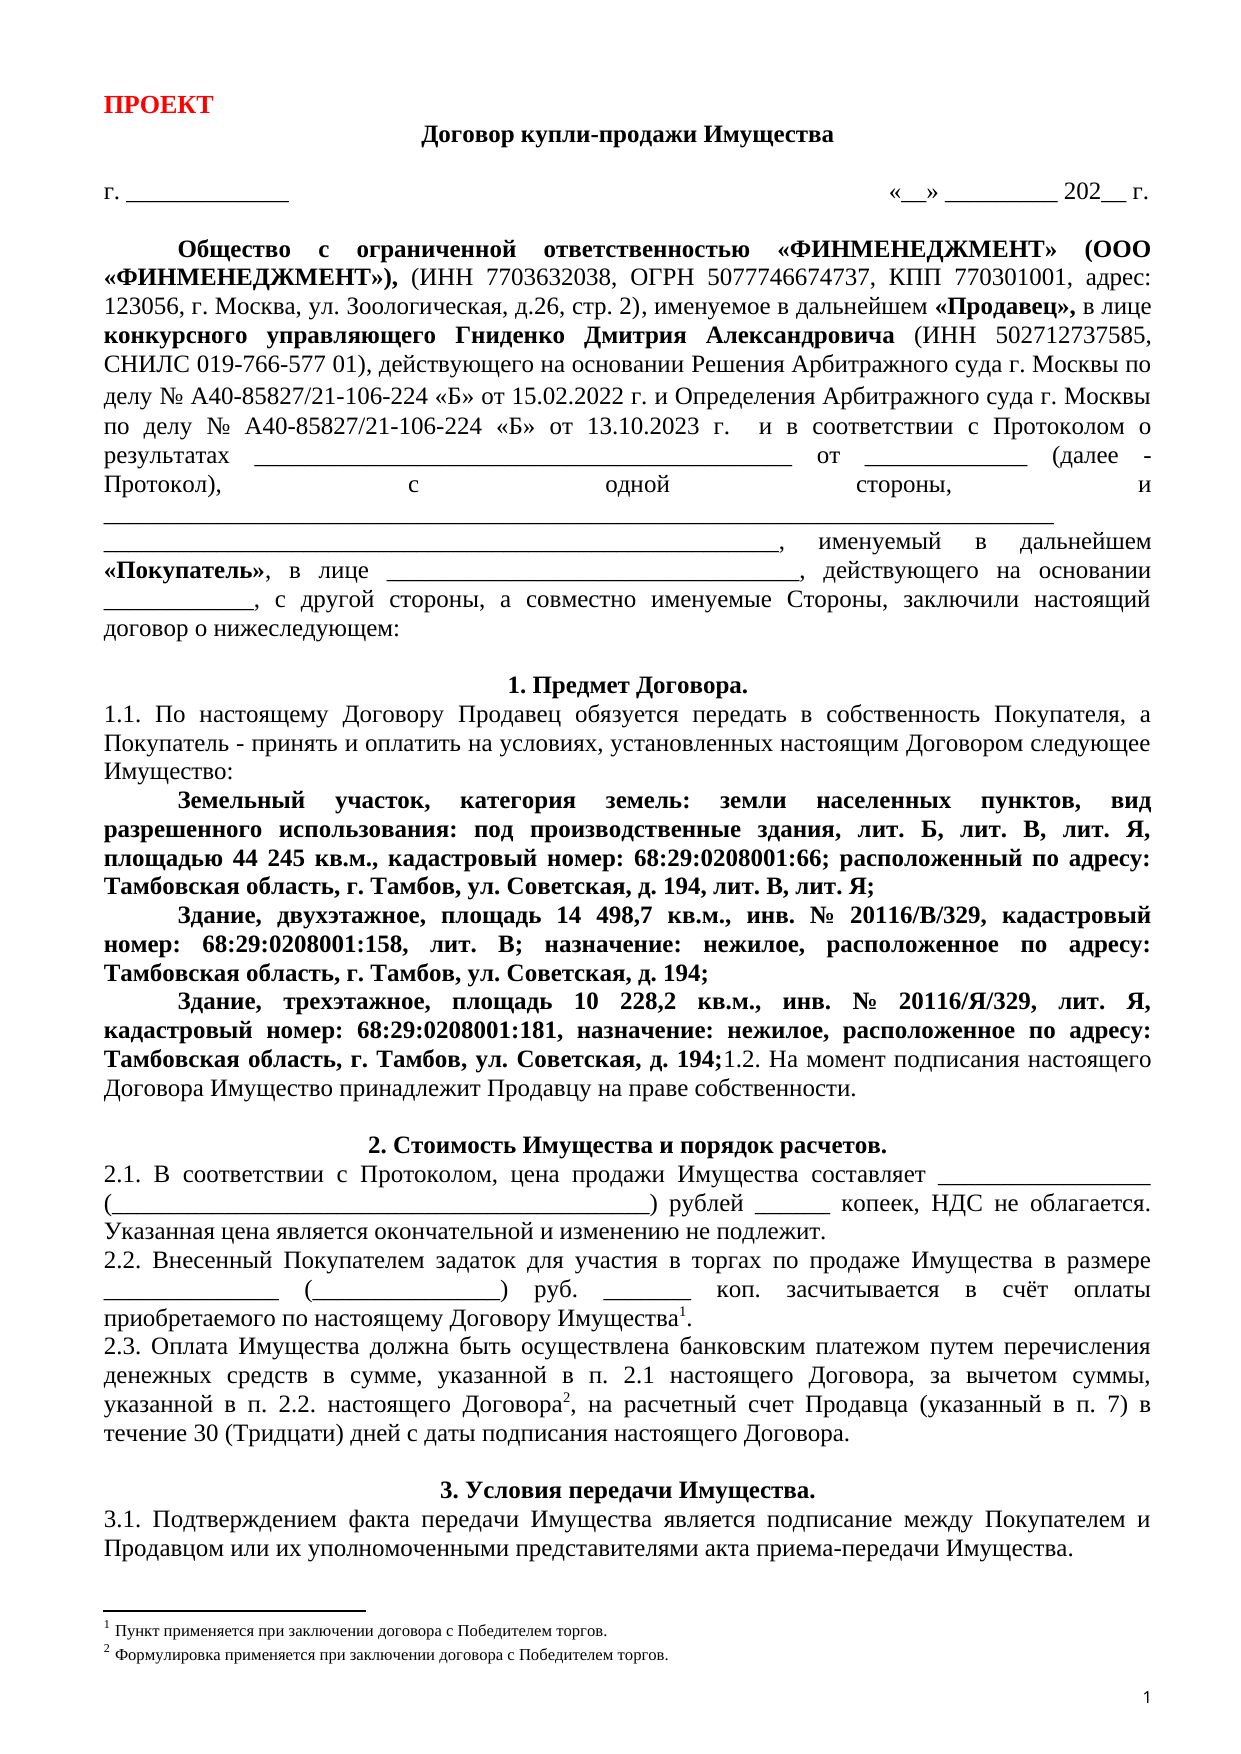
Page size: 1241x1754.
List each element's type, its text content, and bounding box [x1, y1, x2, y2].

text Здание, трехэтажное, площадь 10 228,2 кв.м., инв. № 20116/Я/329, лит. Я, кадастровый номер: 68:29:0208001:181, назначение: нежилое, расположенное по адресу: Тамбовская область, г. Тамбов, ул. Советская, д. 194;1.2. На момент подписания настоящего Договора Имущество принадлежит Продавцу на праве собственности. [103, 986, 1152, 1101]
text г. _____________ «__» _________ 202__ г. [103, 176, 1152, 205]
text 1. Предмет Договора. [103, 670, 1152, 699]
text 3.1. Подтверждением факта передачи Имущества является подписание между Покупателем и Продавцом или их уполномоченными представителями акта приема-передачи Имущества. [103, 1504, 1152, 1561]
text ПРОЕКТ [103, 89, 1152, 119]
text 2.1. В соответствии с Протоколом, цена продажи Имущества составляет _________________ (___________________________________________) рублей ______ копеек, НДС не облагается. Указанная цена является окончательной и изменению не подлежит. [103, 1159, 1152, 1245]
text 3. Условия передачи Имущества. [103, 1475, 1152, 1504]
text Земельный участок, категория земель: земли населенных пунктов, вид разрешенного использования: под производственные здания, лит. Б, лит. В, лит. Я, площадью 44 245 кв.м., кадастровый номер: 68:29:0208001:66; расположенный по адресу: Тамбовская область, г. Тамбов, ул. Советская, д. 194, лит. В, лит. Я; [103, 785, 1152, 900]
text 2.2. Внесенный Покупателем задаток для участия в торгах по продаже Имущества в размере ______________ (_______________) руб. _______ коп. засчитывается в счёт оплаты приобретаемого по настоящему Договору Имущества. [103, 1245, 1152, 1331]
text Здание, двухэтажное, площадь 14 498,7 кв.м., инв. № 20116/В/329, кадастровый номер: 68:29:0208001:158, лит. В; назначение: нежилое, расположенное по адресу: Тамбовская область, г. Тамбов, ул. Советская, д. 194; [103, 900, 1152, 986]
text 1.1. По настоящему Договору Продавец обязуется передать в собственность Покупателя, а Покупатель - принять и оплатить на условиях, установленных настоящим Договором следующее Имущество: [103, 699, 1152, 785]
text Договор купли-продажи Имущества [103, 119, 1152, 147]
text 2. Стоимость Имущества и порядок расчетов. [103, 1130, 1152, 1159]
text 2.3. Оплата Имущества должна быть осуществлена банковским платежом путем перечисления денежных средств в сумме, указанной в п. 2.1 настоящего Договора, за вычетом суммы, указанной в п. 2.2. настоящего Договора, на расчетный счет Продавца (указанный в п. 7) в течение 30 (Тридцати) дней с даты подписания настоящего Договора. [103, 1331, 1152, 1446]
text Общество с ограниченной ответственностью «ФИНМЕНЕДЖМЕНТ» (ООО «ФИНМЕНЕДЖМЕНТ»), (ИНН 7703632038, ОГРН 5077746674737, КПП 770301001, адрес: 123056, г. Москва, ул. Зоологическая, д.26, стр. 2), именуемое в дальнейшем «Продавец», в лице конкурсного управляющего Гниденко Дмитрия Александровича (ИНН 502712737585, СНИЛС 019-766-577 01), действующего на основании Решения Арбитражного суда г. Москвы по делу № А40-85827/21-106-224 «Б» от 15.02.2022 г. и Определения Арбитражного суда г. Москвы по делу № А40-85827/21-106-224 «Б» от 13.10.2023 г. и в соответствии с Протоколом о результатах ___________________________________________ от _____________ (далее - Протокол), с одной стороны, и ____________________________________________________________________________ ______________________________________________________, именуемый в дальнейшем «Покупатель», в лице _________________________________, действующего на основании ____________, с другой стороны, а совместно именуемые Стороны, заключили настоящий договор о нижеследующем: [103, 234, 1152, 641]
